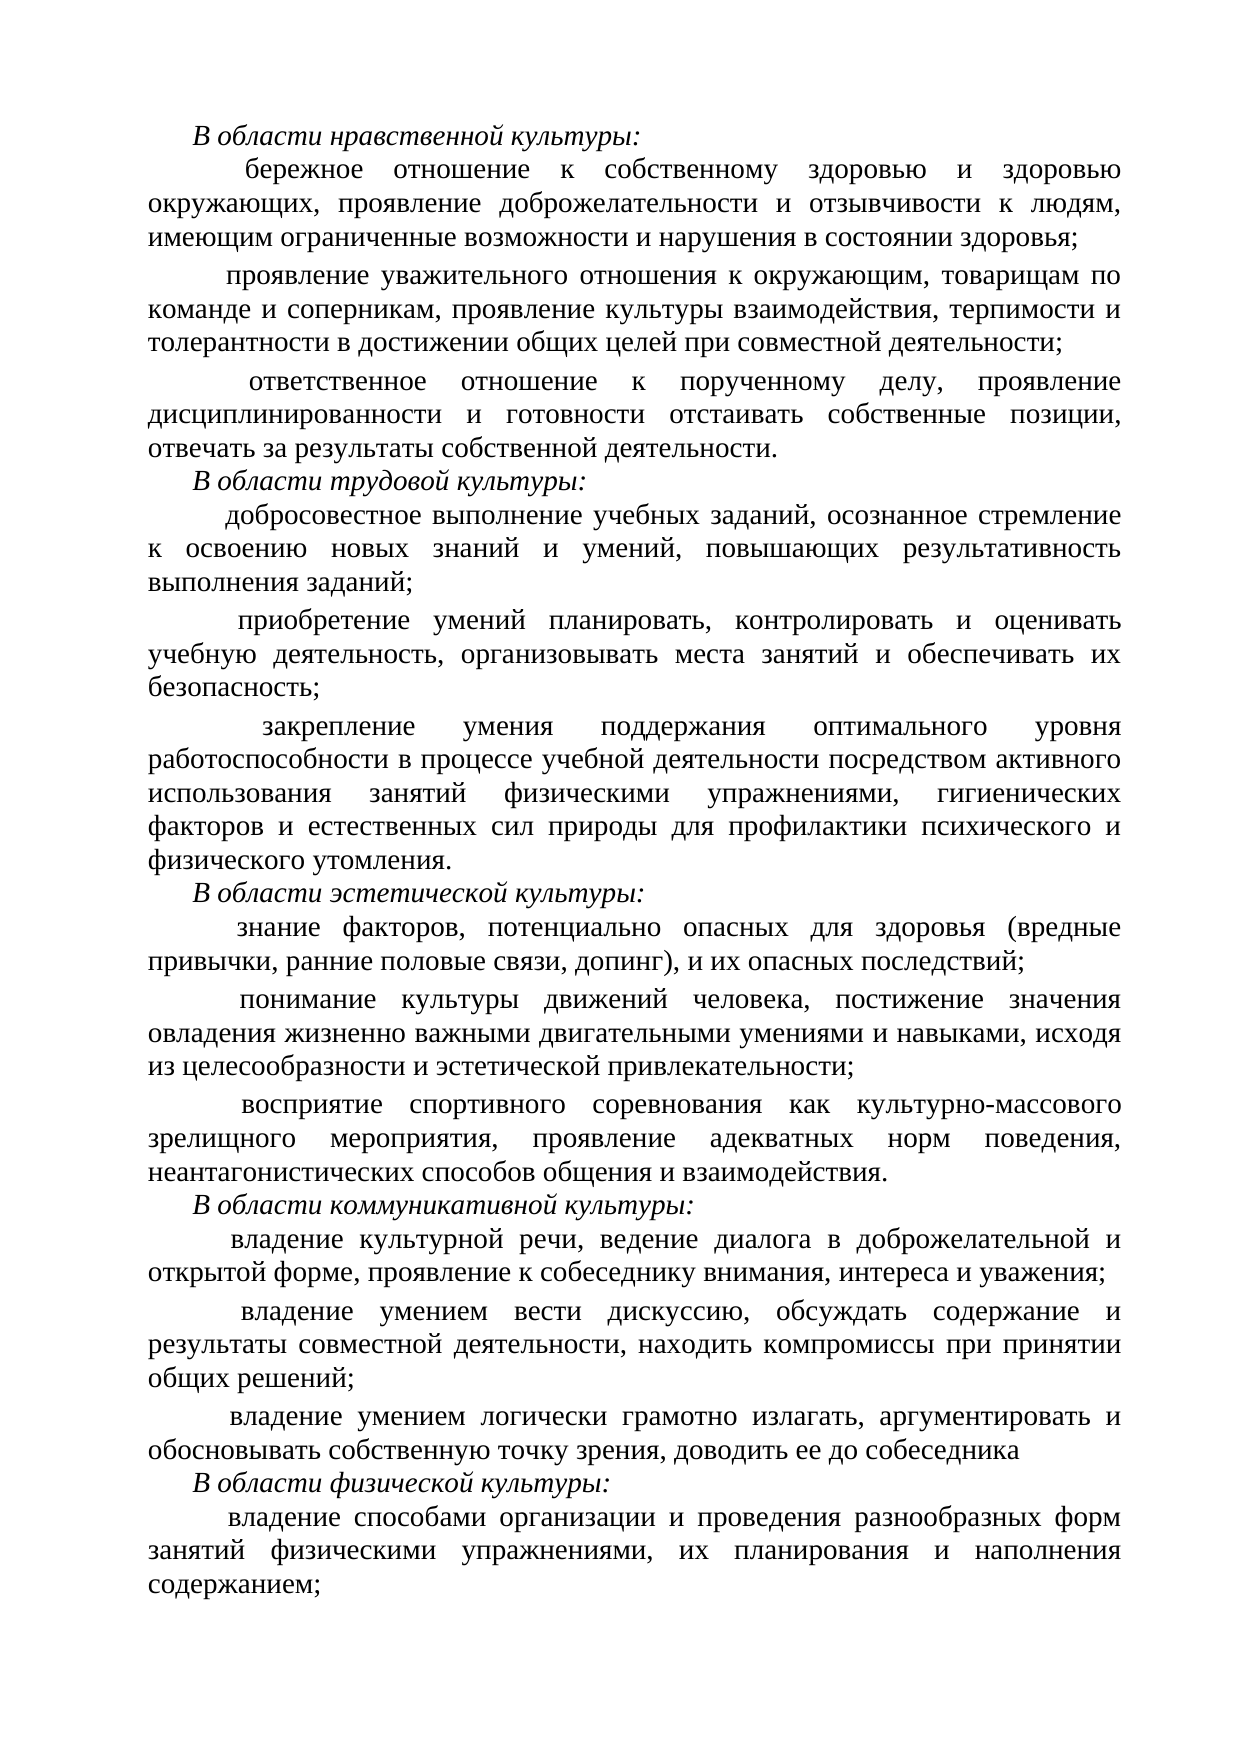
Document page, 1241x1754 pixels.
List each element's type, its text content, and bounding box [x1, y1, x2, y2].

text В области трудовой культуры: [148, 463, 1122, 497]
text  добросовестное выполнение учебных заданий, осознанное стремление к освоению новых знаний и умений, повышающих результативность выполнения заданий; [148, 497, 1122, 597]
text  проявление уважительного отношения к окружающим, товарищам по команде и соперникам, проявление культуры взаимодействия, терпимости и толерантности в достижении общих целей при совместной деятельности; [148, 257, 1122, 358]
text  бережное отношение к собственному здоровью и здоровью окружающих, проявление доброжелательности и отзывчивости к людям, имеющим ограниченные возможности и нарушения в состоянии здоровья; [148, 152, 1122, 252]
text  знание факторов, потенциально опасных для здоровья (вредные привычки, ранние половые связи, допинг), и их опасных последствий; [148, 909, 1122, 976]
text В области коммуникативной культуры: [148, 1187, 1122, 1221]
text  закрепление умения поддержания оптимального уровня работоспособности в процессе учебной деятельности посредством активного использования занятий физическими упражнениями, гигиенических факторов и естественных сил природы для профилактики психического и физического утомления. [148, 708, 1122, 876]
text В области физической культуры: [148, 1465, 1122, 1499]
text  владение умением логически грамотно излагать, аргументировать и обосновывать собственную точку зрения, доводить ее до собеседника [148, 1398, 1122, 1465]
text  приобретение умений планировать, контролировать и оценивать учебную деятельность, организовывать места занятий и обеспечивать их безопасность; [148, 602, 1122, 703]
text  понимание культуры движений человека, постижение значения овладения жизненно важными двигательными умениями и навыками, исходя из целесообразности и эстетической привлекательности; [148, 981, 1122, 1082]
text  восприятие спортивного соревнования как культурно-массового зрелищного мероприятия, проявление адекватных норм поведения, неантагонистических способов общения и взаимодействия. [148, 1087, 1122, 1187]
text  ответственное отношение к порученному делу, проявление дисциплинированности и готовности отстаивать собственные позиции, отвечать за результаты собственной деятельности. [148, 363, 1122, 463]
text В области эстетической культуры: [148, 876, 1122, 909]
text В области нравственной культуры: [148, 118, 1122, 152]
text  владение культурной речи, ведение диалога в доброжелательной и открытой форме, проявление к собеседнику внимания, интереса и уважения; [148, 1221, 1122, 1288]
text  владение умением вести дискуссию, обсуждать содержание и результаты совместной деятельности, находить компромиссы при принятии общих решений; [148, 1293, 1122, 1393]
text  владение способами организации и проведения разнообразных форм занятий физическими упражнениями, их планирования и наполнения содержанием; [148, 1499, 1122, 1599]
